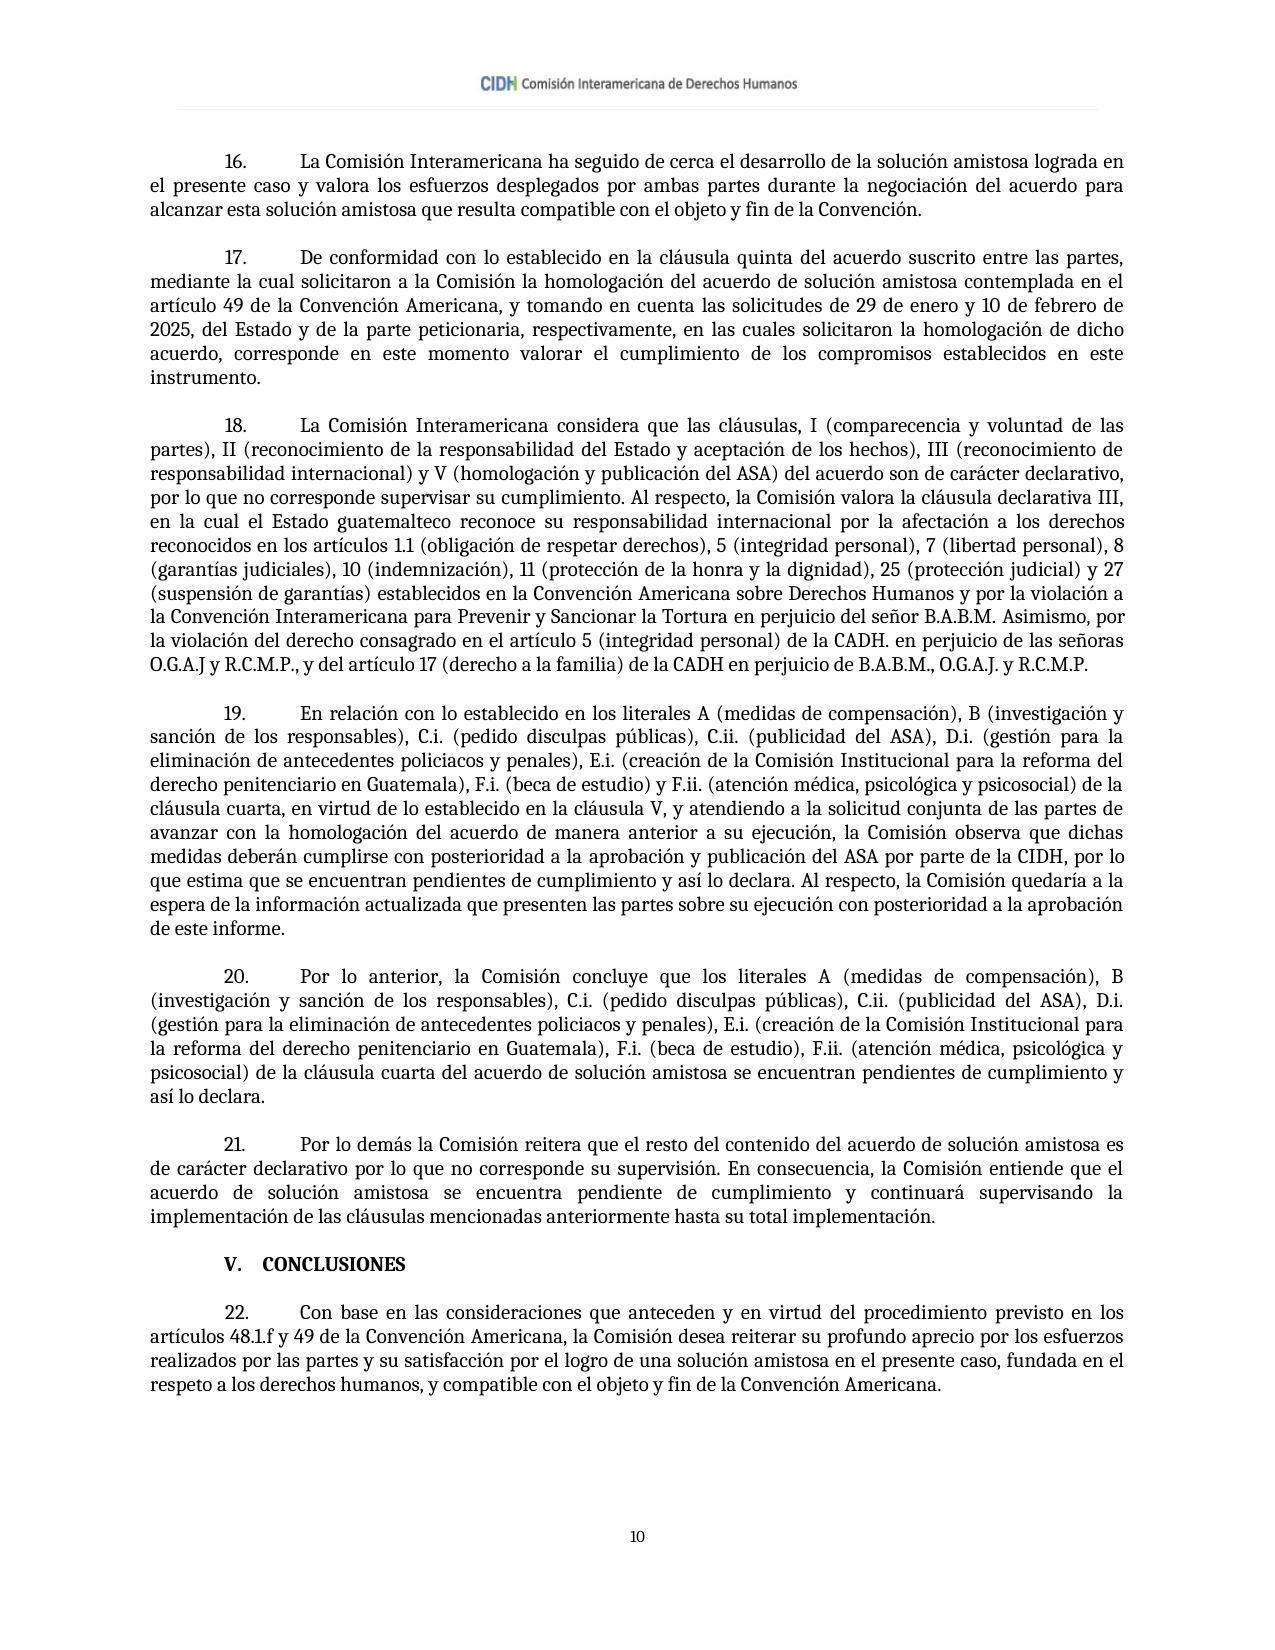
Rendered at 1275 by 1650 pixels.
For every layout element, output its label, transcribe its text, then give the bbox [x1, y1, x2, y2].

list CONCLUSIONES [224, 1252, 1125, 1276]
list Por lo demás la Comisión reitera que el resto del contenido del acuerdo de solución amistosa es de carácter declarativo por lo que no corresponde su supervisión. En consecuencia, la Comisión entiende que el acuerdo de solución amistosa se encuentra pendiente de cumplimiento y continuará supervisando la implementación de las cláusulas mencionadas anteriormente hasta su total implementación. [150, 1132, 1125, 1228]
list Por lo anterior, la Comisión concluye que los literales A (medidas de compensación), B (investigación y sanción de los responsables), C.i. (pedido disculpas públicas), C.ii. (publicidad del ASA), D.i. (gestión para la eliminación de antecedentes policiacos y penales), E.i. (creación de la Comisión Institucional para la reforma del derecho penitenciario en Guatemala), F.i. (beca de estudio), F.ii. (atención médica, psicológica y psicosocial) de la cláusula cuarta del acuerdo de solución amistosa se encuentran pendientes de cumplimiento y así lo declara. [150, 965, 1125, 1108]
list La Comisión Interamericana considera que las cláusulas, I (comparecencia y voluntad de las partes), II (reconocimiento de la responsabilidad del Estado y aceptación de los hechos), III (reconocimiento de responsabilidad internacional) y V (homologación y publicación del ASA) del acuerdo son de carácter declarativo, por lo que no corresponde supervisar su cumplimiento. Al respecto, la Comisión valora la cláusula declarativa III, en la cual el Estado guatemalteco reconoce su responsabilidad internacional por la afectación a los derechos reconocidos en los artículos 1.1 (obligación de respetar derechos), 5 (integridad personal), 7 (libertad personal), 8 (garantías judiciales), 10 (indemnización), 11 (protección de la honra y la dignidad), 25 (protección judicial) y 27 (suspensión de garantías) establecidos en la Convención Americana sobre Derechos Humanos y por la violación a la Convención Interamericana para Prevenir y Sancionar la Tortura en perjuicio del señor B.A.B.M. Asimismo, por la violación del derecho consagrado en el artículo 5 (integridad personal) de la CADH. en perjuicio de las señoras O.G.A.J y R.C.M.P., y del artículo 17 (derecho a la familia) de la CADH en perjuicio de B.A.B.M., O.G.A.J. y R.C.M.P. [150, 413, 1125, 677]
picture [475, 75, 800, 93]
list En relación con lo establecido en los literales A (medidas de compensación), B (investigación y sanción de los responsables), C.i. (pedido disculpas públicas), C.ii. (publicidad del ASA), D.i. (gestión para la eliminación de antecedentes policiacos y penales), E.i. (creación de la Comisión Institucional para la reforma del derecho penitenciario en Guatemala), F.i. (beca de estudio) y F.ii. (atención médica, psicológica y psicosocial) de la cláusula cuarta, en virtud de lo establecido en la cláusula V, y atendiendo a la solicitud conjunta de las partes de avanzar con la homologación del acuerdo de manera anterior a su ejecución, la Comisión observa que dichas medidas deberán cumplirse con posterioridad a la aprobación y publicación del ASA por parte de la CIDH, por lo que estima que se encuentran pendientes de cumplimiento y así lo declara. Al respecto, la Comisión quedaría a la espera de la información actualizada que presenten las partes sobre su ejecución con posterioridad a la aprobación de este informe. [150, 701, 1125, 941]
list De conformidad con lo establecido en la cláusula quinta del acuerdo suscrito entre las partes, mediante la cual solicitaron a la Comisión la homologación del acuerdo de solución amistosa contemplada en el artículo 49 de la Convención Americana, y tomando en cuenta las solicitudes de 29 de enero y 10 de febrero de 2025, del Estado y de la parte peticionaria, respectivamente, en las cuales solicitaron la homologación de dicho acuerdo, corresponde en este momento valorar el cumplimiento de los compromisos establecidos en este instrumento. [150, 246, 1125, 389]
list La Comisión Interamericana ha seguido de cerca el desarrollo de la solución amistosa lograda en el presente caso y valora los esfuerzos desplegados por ambas partes durante la negociación del acuerdo para alcanzar esta solución amistosa que resulta compatible con el objeto y fin de la Convención. [150, 150, 1125, 222]
list Con base en las consideraciones que anteceden y en virtud del procedimiento previsto en los artículos 48.1.f y 49 de la Convención Americana, la Comisión desea reiterar su profundo aprecio por los esfuerzos realizados por las partes y su satisfacción por el logro de una solución amistosa en el presente caso, fundada en el respeto a los derechos humanos, y compatible con el objeto y fin de la Convención Americana. [150, 1300, 1125, 1396]
